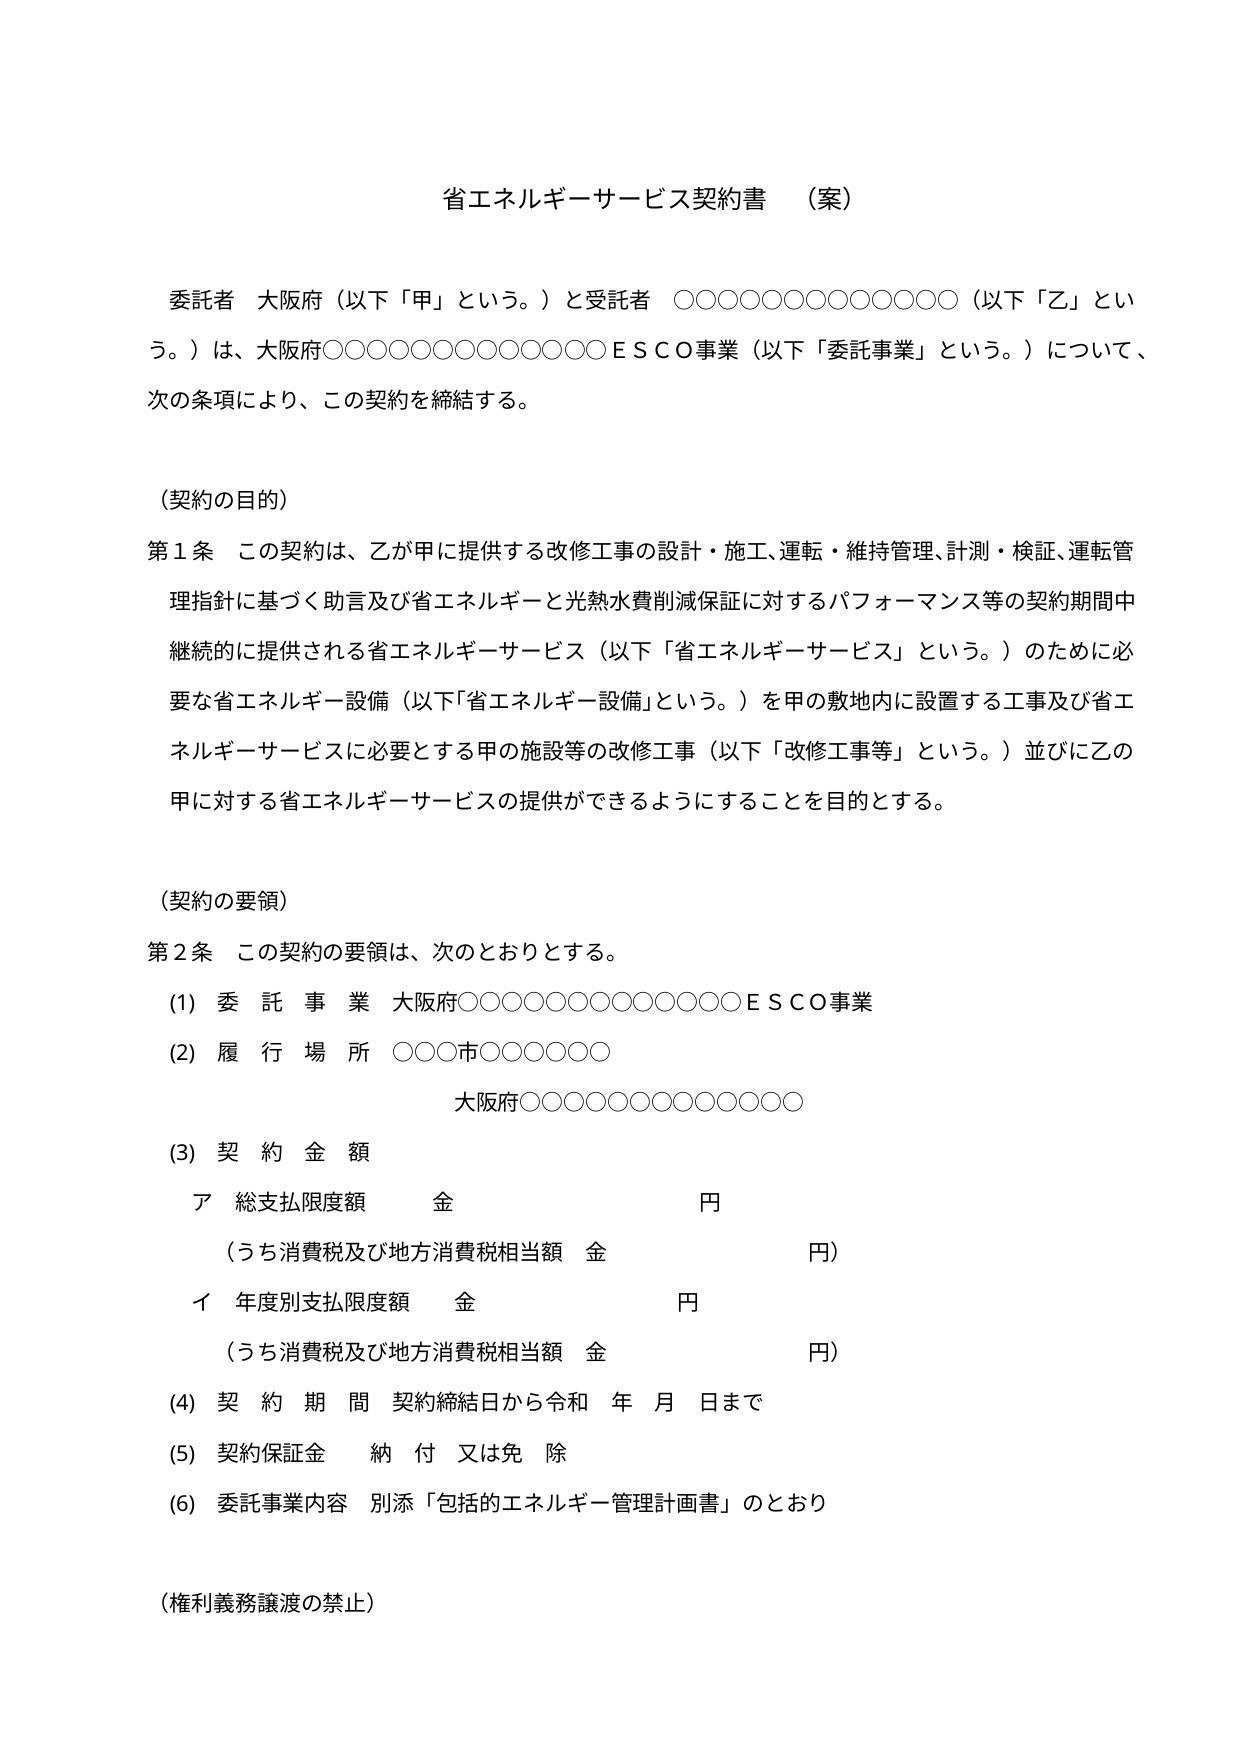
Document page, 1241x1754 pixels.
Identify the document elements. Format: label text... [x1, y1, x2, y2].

text 第２条 この契約の要領は、次のとおりとする。 [148, 920, 1137, 970]
text 省エネルギーサービス契約書 （案） [148, 168, 1137, 218]
text イ 年度別支払限度額 金 円 [148, 1271, 1137, 1321]
text (4) 契 約 期 間 契約締結日から令和 年 月 日まで [148, 1371, 1137, 1421]
text (1) 委 託 事 業 大阪府○○○○○○○○○○○○○ＥＳＣＯ事業 [148, 970, 1137, 1020]
text （契約の目的） [148, 469, 1137, 519]
text 第１条 この契約は、乙が甲に提供する改修工事の設計・施工､運転・維持管理､計測・検証､運転管理指針に基づく助言及び省エネルギーと光熱水費削減保証に対するパフォーマンス等の契約期間中継続的に提供される省エネルギーサービス（以下「省エネルギーサービス」という。）のために必要な省エネルギー設備（以下｢省エネルギー設備｣という。）を甲の敷地内に設置する工事及び省エネルギーサービスに必要とする甲の施設等の改修工事（以下「改修工事等」という。）並びに乙の甲に対する省エネルギーサービスの提供ができるようにすることを目的とする。 [148, 519, 1137, 820]
text (5) 契約保証金 納 付 又は免 除 [148, 1421, 1137, 1471]
text (6) 委託事業内容 別添「包括的エネルギー管理計画書」のとおり [148, 1471, 1137, 1521]
text ア 総支払限度額 金 円 [148, 1170, 1137, 1221]
text (2) 履 行 場 所 ○○○市○○○○○○ [148, 1020, 1137, 1070]
text （権利義務譲渡の禁止） [148, 1571, 1137, 1621]
text (3) 契 約 金 額 [148, 1120, 1137, 1170]
text 大阪府○○○○○○○○○○○○○ [148, 1070, 1137, 1120]
text （うち消費税及び地方消費税相当額 金 円） [148, 1321, 1137, 1371]
text 委託者 大阪府（以下「甲」という。）と受託者 ○○○○○○○○○○○○○（以下「乙」という。）は、大阪府○○○○○○○○○○○○○ＥＳＣＯ事業（以下「委託事業」という。）について、次の条項により、この契約を締結する。 [148, 268, 1137, 419]
text （契約の要領） [148, 870, 1137, 920]
text （うち消費税及び地方消費税相当額 金 円） [148, 1221, 1137, 1271]
